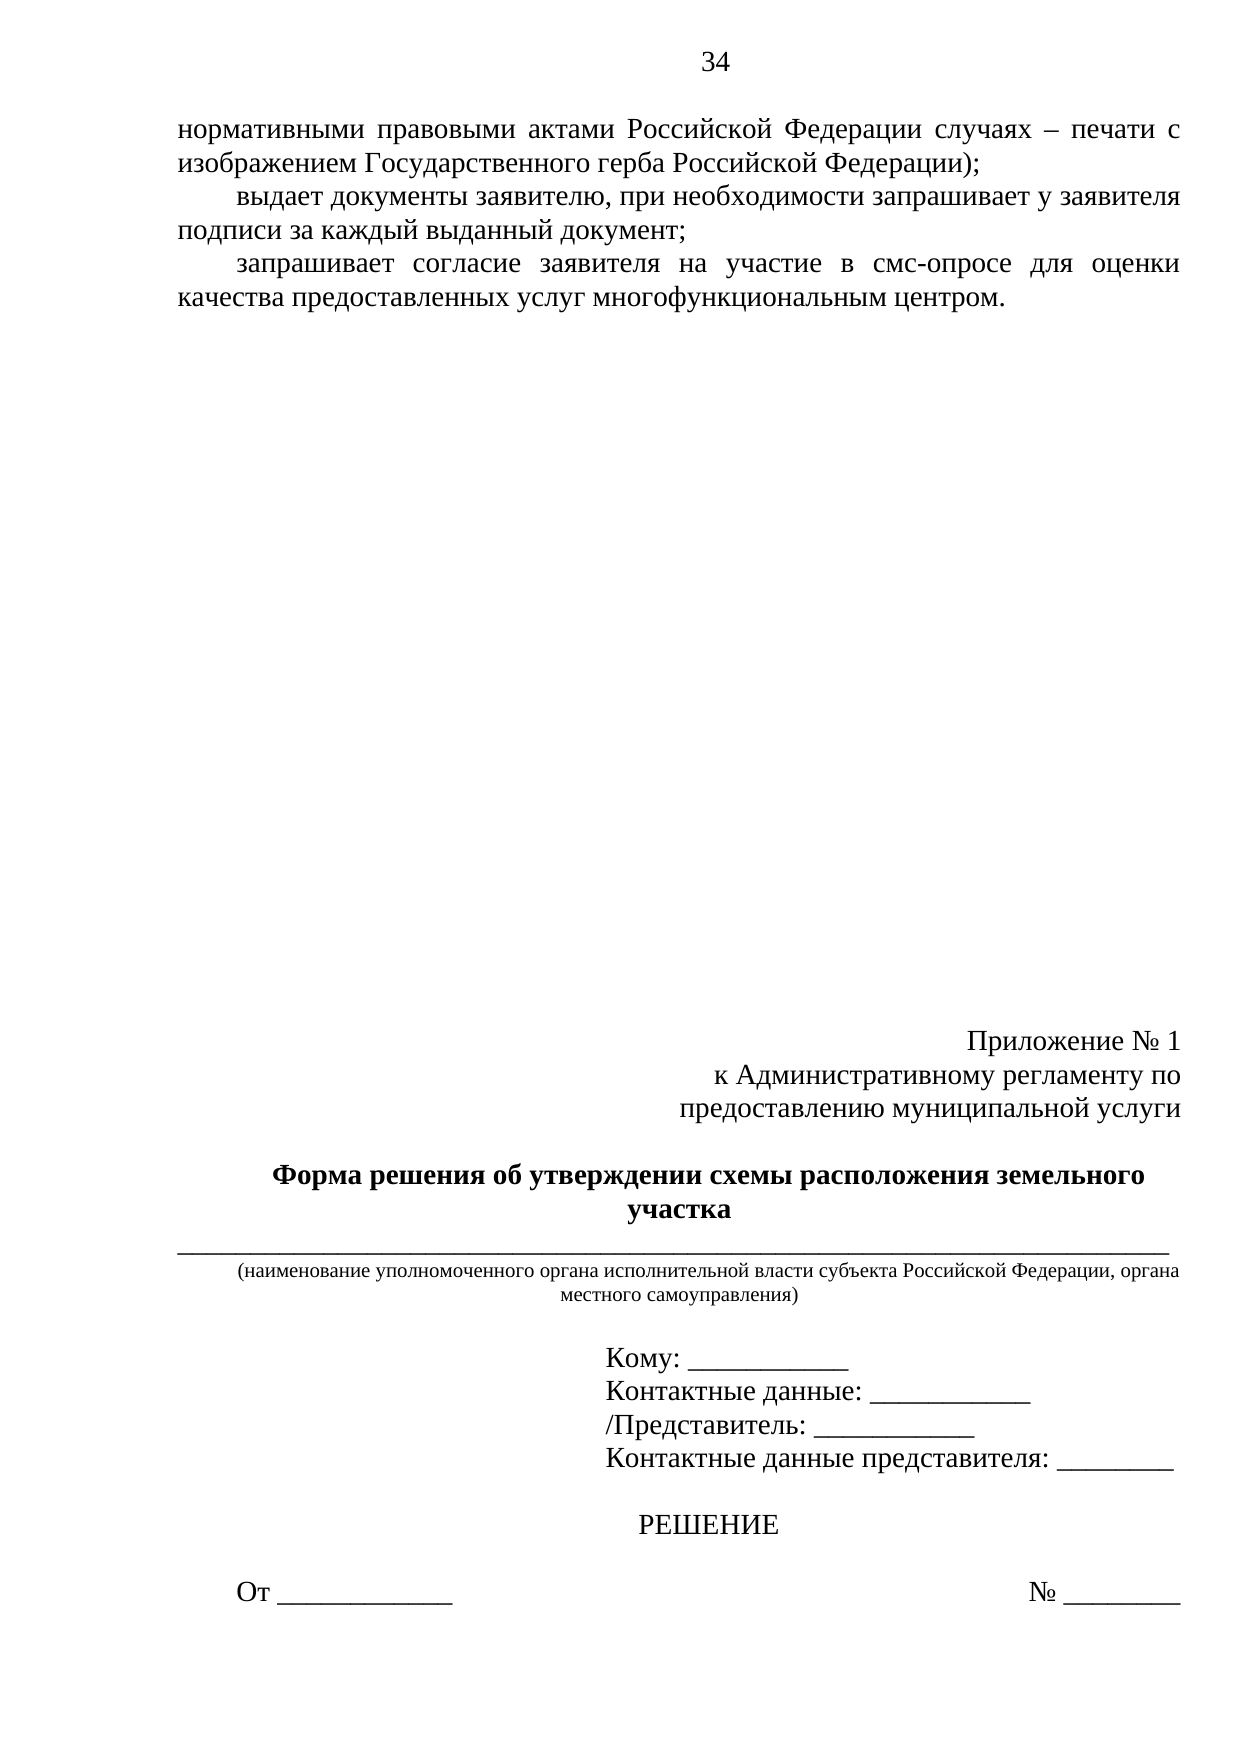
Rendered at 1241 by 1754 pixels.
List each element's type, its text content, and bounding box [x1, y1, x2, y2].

text выдает документы заявителю, при необходимости запрашивает у заявителя подписи за каждый выданный документ; [177, 178, 1181, 246]
text Контактные данные: ___________ [605, 1373, 1181, 1407]
text От ____________ № ________ [177, 1574, 1181, 1608]
text запрашивает согласие заявителя на участие в смс-опросе для оценки качества предоставленных услуг многофункциональным центром. [177, 246, 1181, 313]
text ____________________________________________________________________ [177, 1224, 1181, 1258]
text /Представитель: ___________ [605, 1407, 1181, 1440]
text Приложение № 1 [650, 1023, 1181, 1057]
text Кому: ___________ [605, 1340, 1181, 1373]
text (наименование уполномоченного органа исполнительной власти субъекта Российской Федерации, органа местного самоуправления) [177, 1258, 1181, 1306]
text к Административному регламенту по предоставлению муниципальной услуги [650, 1057, 1181, 1124]
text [177, 111, 1181, 178]
text Форма решения об утверждении схемы расположения земельного участка [177, 1157, 1181, 1224]
text РЕШЕНИЕ [177, 1507, 1181, 1541]
text Контактные данные представителя: ________ [605, 1440, 1181, 1474]
